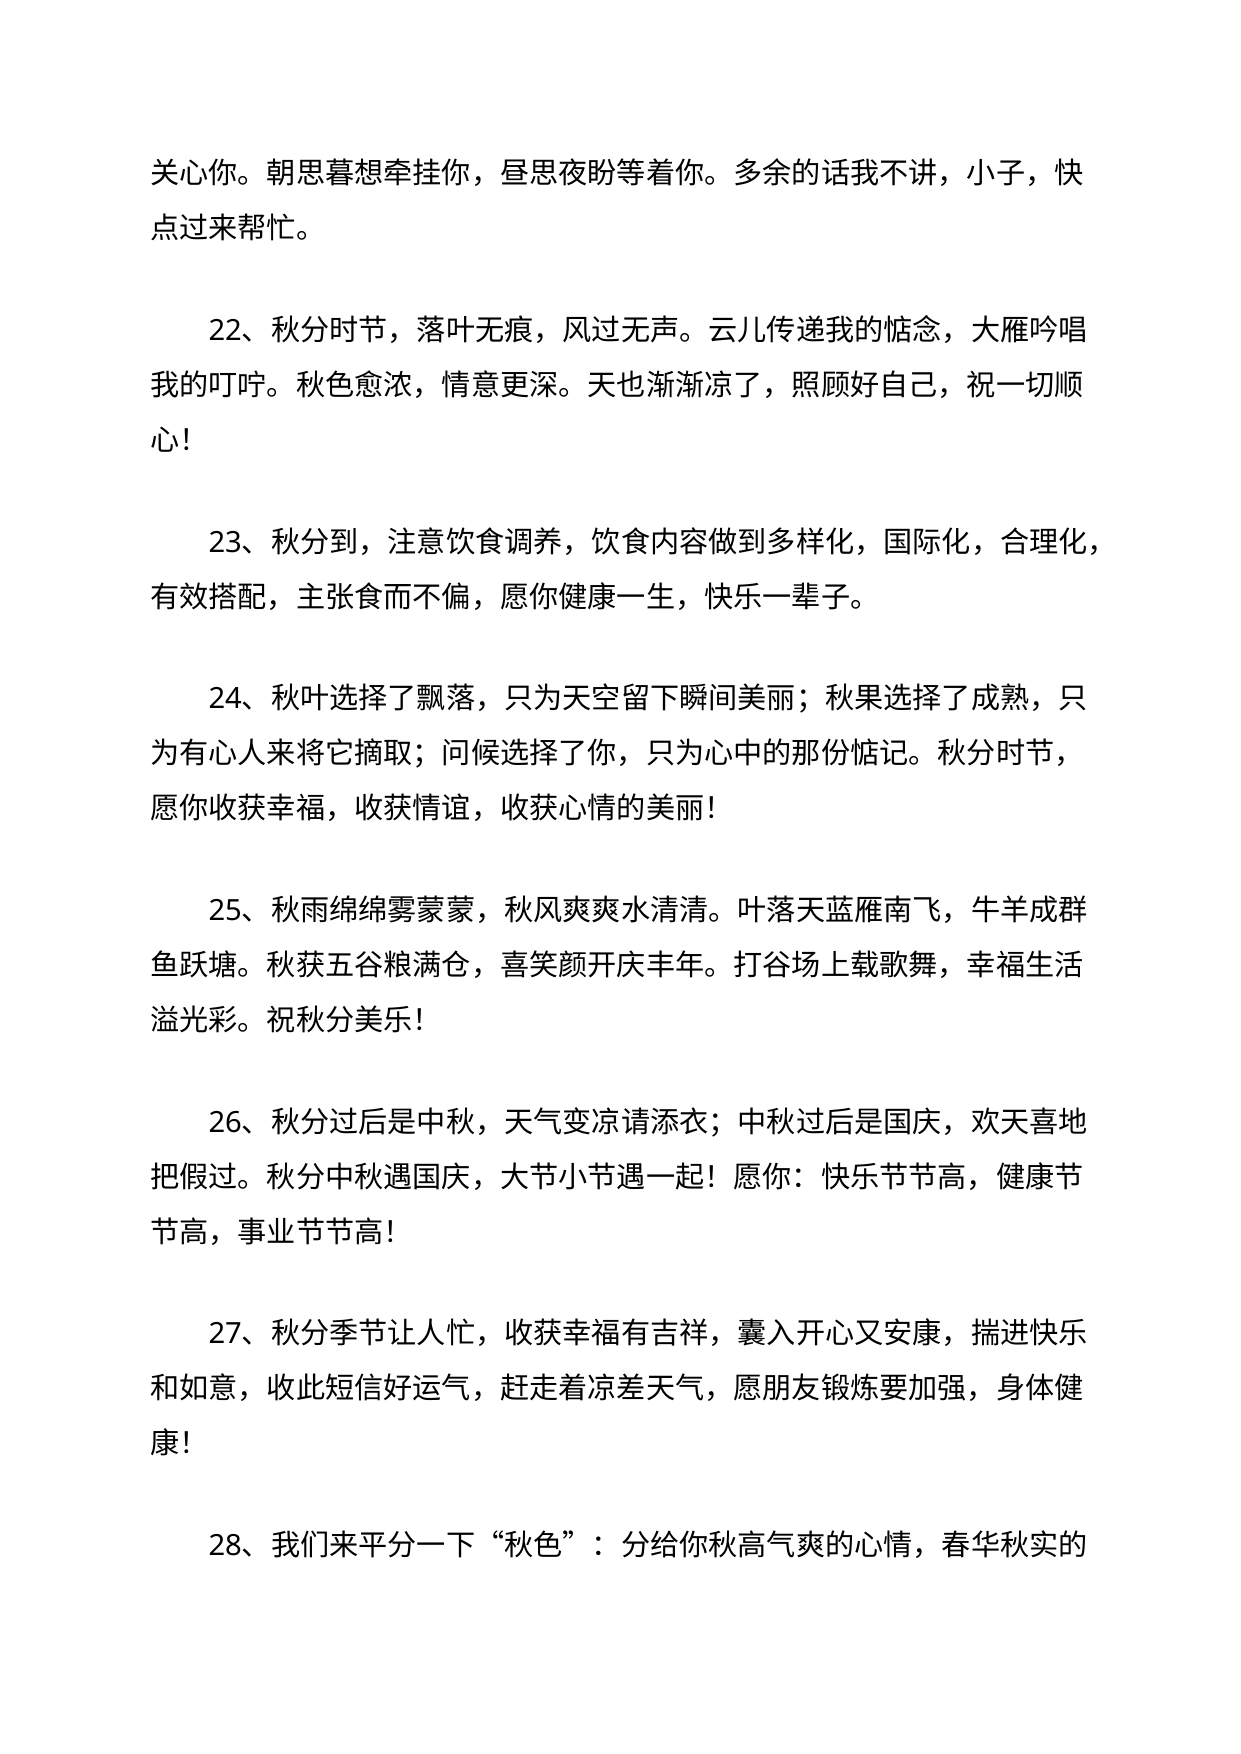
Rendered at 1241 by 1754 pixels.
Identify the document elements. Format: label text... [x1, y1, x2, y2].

text 22、秋分时节，落叶无痕，风过无声。云儿传递我的惦念，大雁吟唱我的叮咛。秋色愈浓，情意更深。天也渐渐凉了，照顾好自己，祝一切顺心！ [150, 307, 1090, 459]
text 24、秋叶选择了飘落，只为天空留下瞬间美丽；秋果选择了成熟，只为有心人来将它摘取；问候选择了你，只为心中的那份惦记。秋分时节，愿你收获幸福，收获情谊，收获心情的美丽！ [150, 675, 1090, 827]
text 25、秋雨绵绵雾蒙蒙，秋风爽爽水清清。叶落天蓝雁南飞，牛羊成群鱼跃塘。秋获五谷粮满仓，喜笑颜开庆丰年。打谷场上载歌舞，幸福生活溢光彩。祝秋分美乐！ [150, 887, 1090, 1039]
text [150, 150, 1090, 247]
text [150, 1522, 1090, 1564]
text 27、秋分季节让人忙，收获幸福有吉祥，囊入开心又安康，揣进快乐和如意，收此短信好运气，赶走着凉差天气，愿朋友锻炼要加强，身体健康！ [150, 1310, 1090, 1462]
text 23、秋分到，注意饮食调养，饮食内容做到多样化，国际化，合理化，有效搭配，主张食而不偏，愿你健康一生，快乐一辈子。 [150, 518, 1090, 616]
text 26、秋分过后是中秋，天气变凉请添衣；中秋过后是国庆，欢天喜地把假过。秋分中秋遇国庆，大节小节遇一起！愿你：快乐节节高，健康节节高，事业节节高！ [150, 1098, 1090, 1251]
